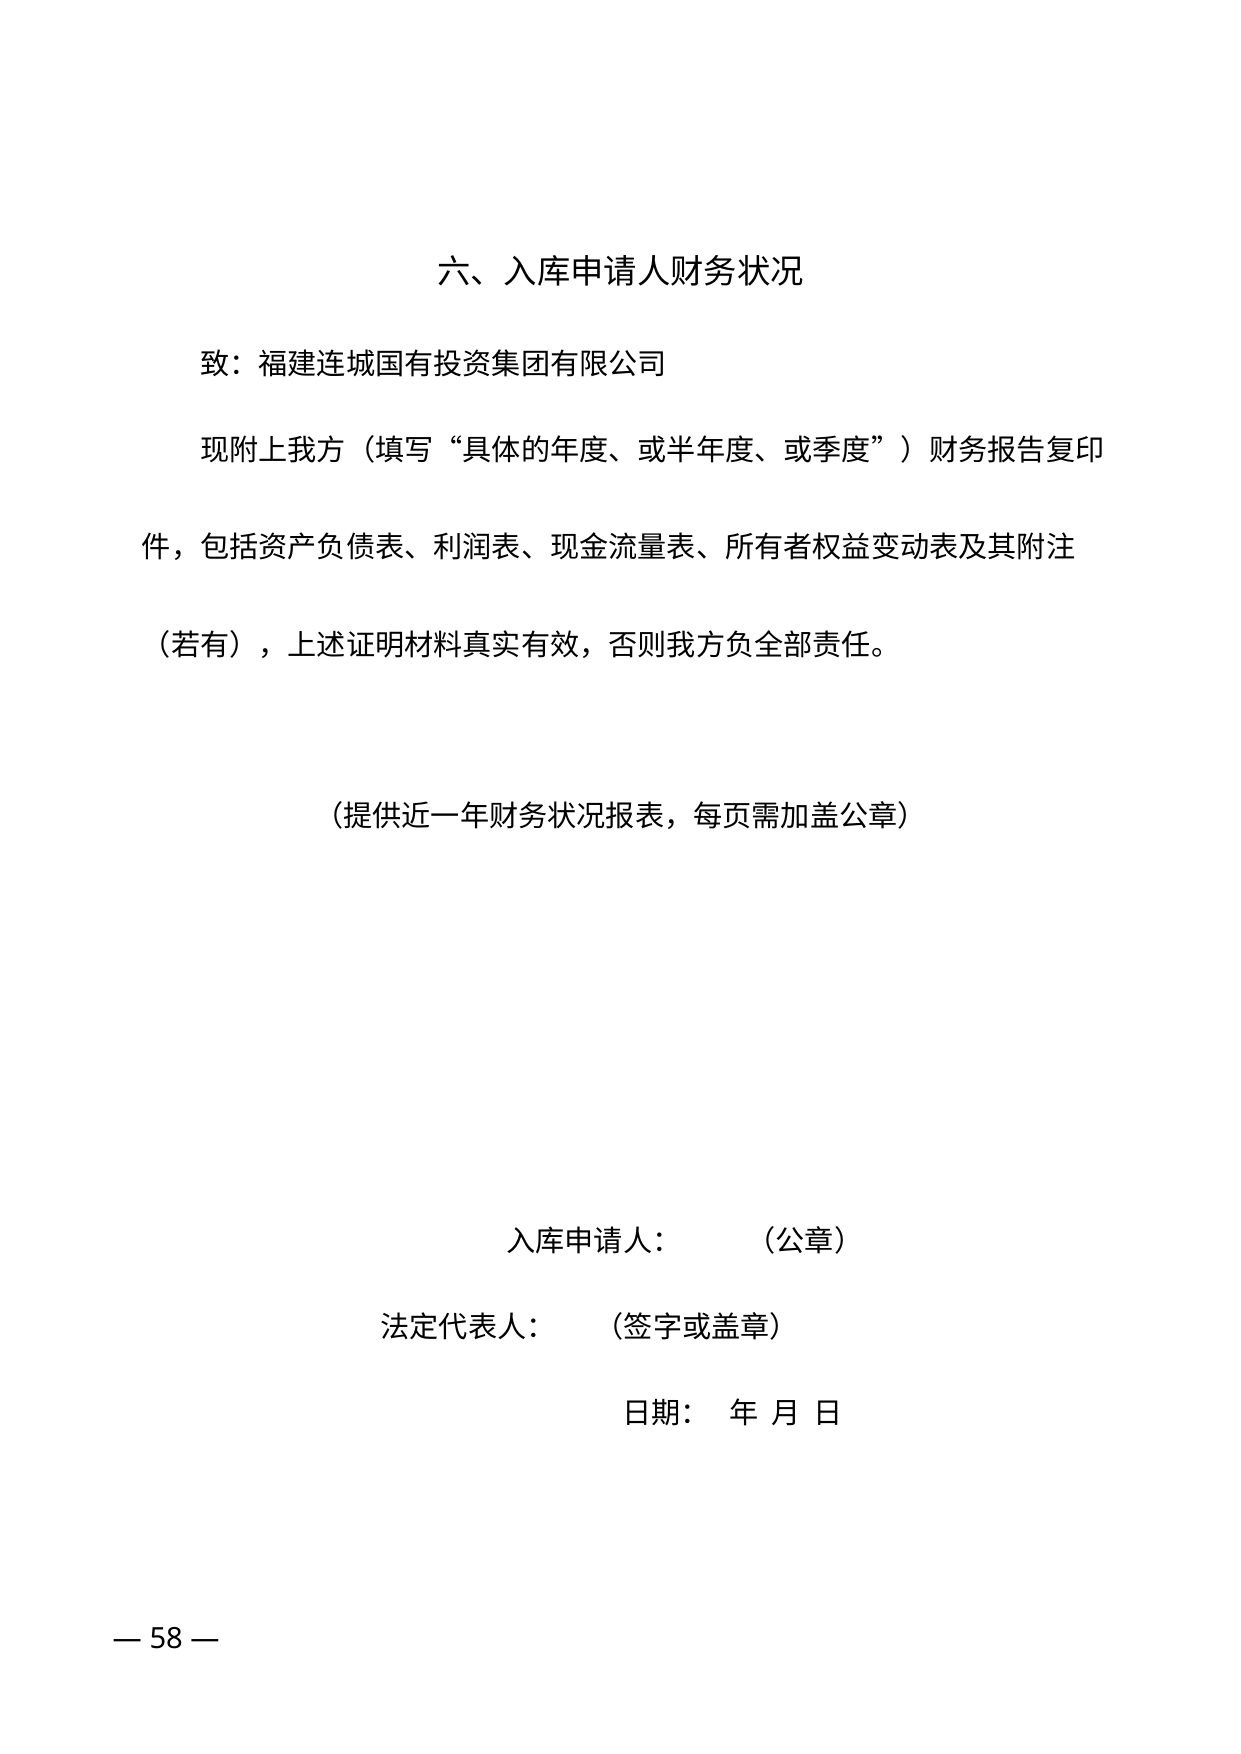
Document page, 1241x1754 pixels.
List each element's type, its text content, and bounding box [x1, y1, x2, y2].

text 法定代表人： （签字或盖章） [244, 1281, 1128, 1346]
text 日期： 年 月 日 [506, 1367, 1128, 1432]
text 现附上我方（填写“具体的年度、或半年度、或季度”）财务报告复印件，包括资产负债表、利润表、现金流量表、所有者权益变动表及其附注（若有），上述证明材料真实有效，否则我方负全部责任。 [142, 404, 1128, 664]
text （提供近一年财务状况报表，每页需加盖公章） [112, 770, 1128, 835]
text 致：福建连城国有投资集团有限公司 [112, 318, 1128, 383]
text 入库申请人： （公章） [112, 1195, 1128, 1260]
text 六、入库申请人财务状况 [112, 228, 1128, 293]
